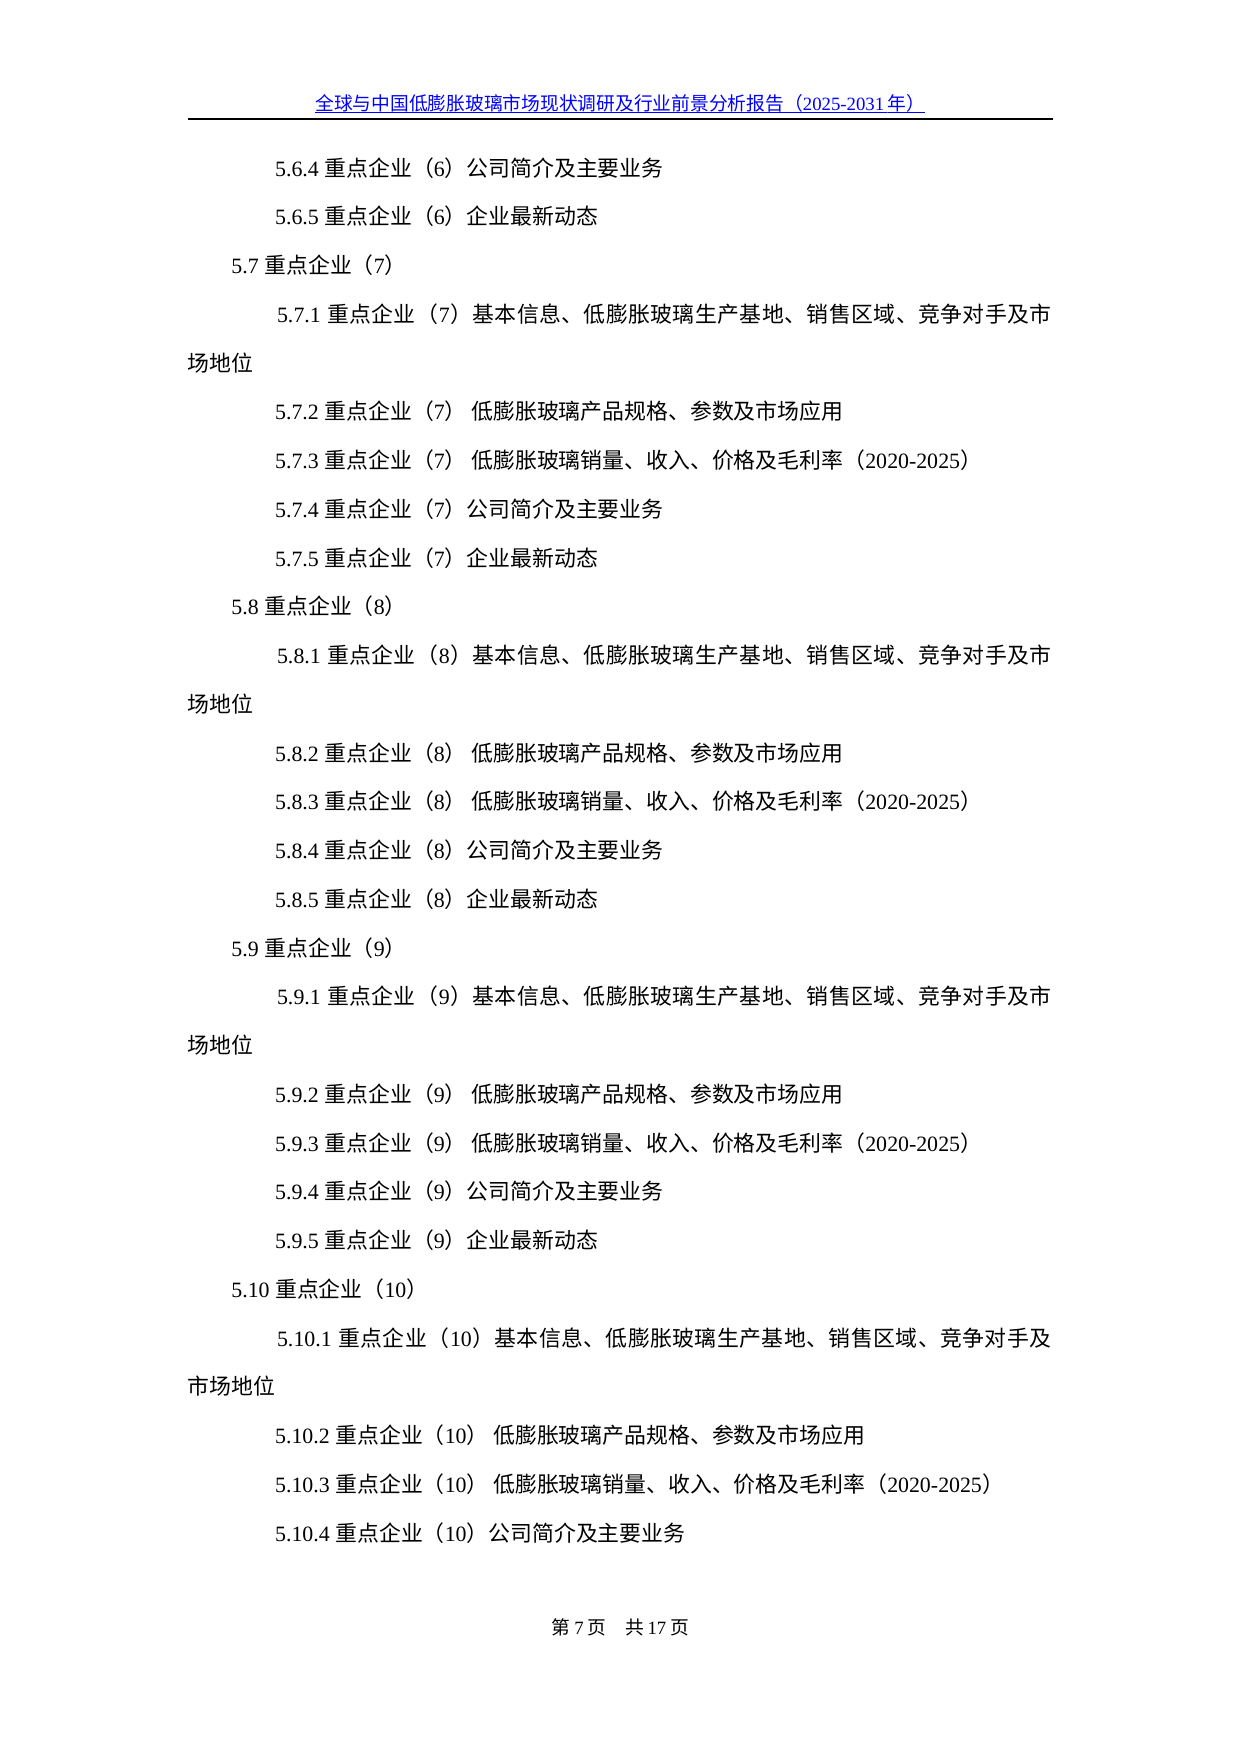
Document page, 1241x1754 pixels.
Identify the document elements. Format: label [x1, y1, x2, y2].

text [187, 150, 1053, 1548]
